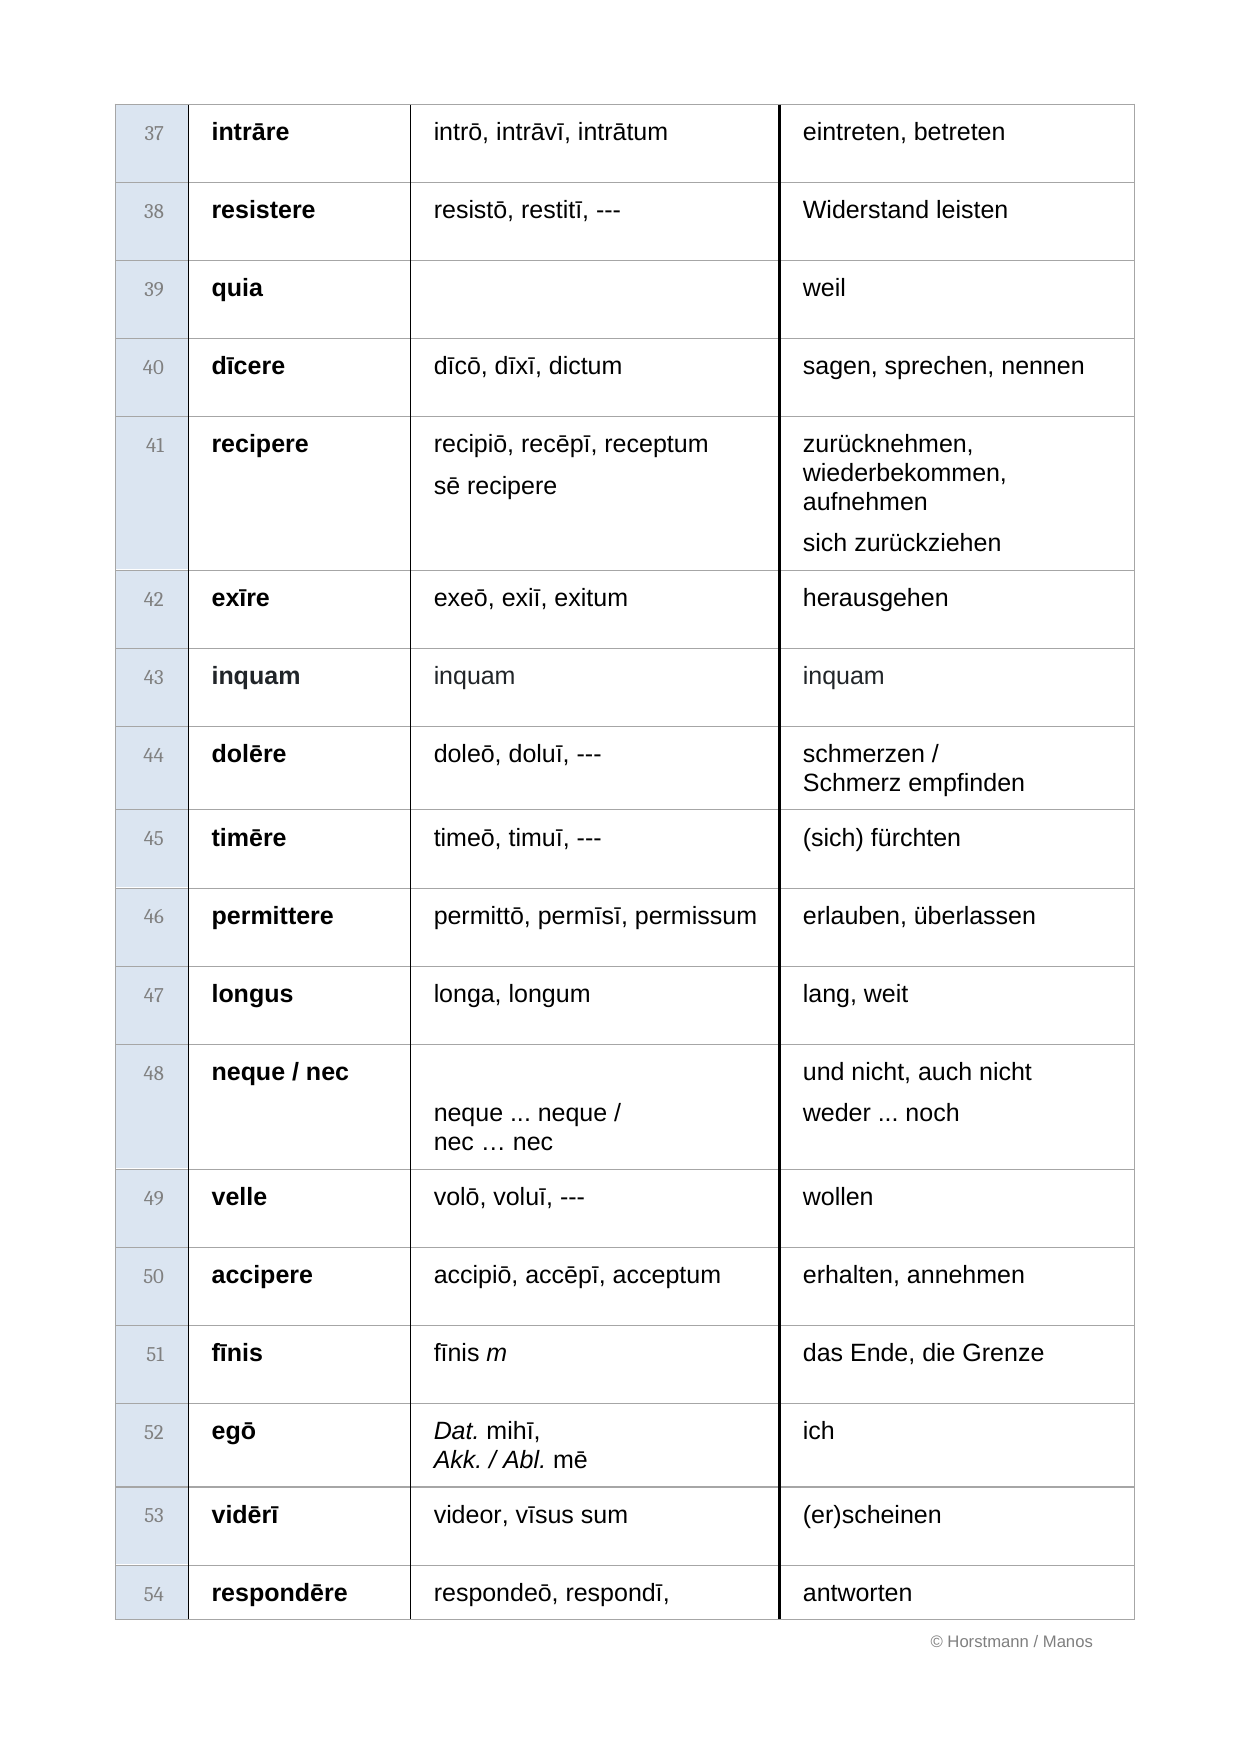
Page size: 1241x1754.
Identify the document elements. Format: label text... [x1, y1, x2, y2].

table_cell [116, 105, 188, 182]
table_cell longa, longum [411, 967, 778, 1044]
table_cell fīnis [189, 1326, 410, 1403]
table_cell respondēre [189, 1566, 410, 1619]
table_cell [116, 1248, 188, 1325]
table_cell exeō, exiī, exitum [411, 571, 778, 648]
table_cell [116, 967, 188, 1044]
table_cell exīre [189, 571, 410, 648]
table_cell [116, 1566, 188, 1619]
table_cell accipere [189, 1248, 410, 1325]
table_cell recipiō, recēpī, receptum sē recipere [411, 417, 778, 569]
table_cell doleō, doluī, --- [411, 727, 778, 809]
table_cell resistō, restitī, --- [411, 183, 778, 260]
table_cell [116, 1045, 188, 1168]
table_cell (er)scheinen [781, 1488, 1134, 1564]
table_cell recipere [189, 417, 410, 569]
table_cell permittere [189, 889, 410, 966]
table_cell antworten [781, 1566, 1134, 1619]
table_cell das Ende, die Grenze [781, 1326, 1134, 1403]
table_cell (sich) fürchten [781, 810, 1134, 887]
table_cell inquam [781, 649, 1134, 726]
table_cell intrō, intrāvī, intrātum [411, 105, 778, 182]
table_cell [116, 183, 188, 260]
table_cell [116, 1326, 188, 1403]
table_cell [116, 1488, 188, 1564]
table_cell [116, 1170, 188, 1247]
table_cell [411, 261, 778, 338]
table_cell Widerstand leisten [781, 183, 1134, 260]
table_cell weil [781, 261, 1134, 338]
table_cell longus [189, 967, 410, 1044]
table_cell erlauben, überlassen [781, 889, 1134, 966]
table_cell dolēre [189, 727, 410, 809]
table_cell volō, voluī, --- [411, 1170, 778, 1247]
table_cell [116, 261, 188, 338]
table_cell fīnis m [411, 1326, 778, 1403]
table_cell intrāre [189, 105, 410, 182]
table_cell timēre [189, 810, 410, 887]
table_cell lang, weit [781, 967, 1134, 1044]
table_cell sagen, sprechen, nennen [781, 339, 1134, 416]
table_cell wollen [781, 1170, 1134, 1247]
table_cell Dat. mihī, Akk. / Abl. mē [411, 1404, 778, 1486]
table_cell egō [189, 1404, 410, 1486]
table_cell resistere [189, 183, 410, 260]
table_cell accipiō, accēpī, acceptum [411, 1248, 778, 1325]
table_cell dīcere [189, 339, 410, 416]
table_cell dīcō, dīxī, dictum [411, 339, 778, 416]
table_cell quia [189, 261, 410, 338]
table_cell timeō, timuī, --- [411, 810, 778, 887]
table_cell [116, 417, 188, 569]
table_cell eintreten, betreten [781, 105, 1134, 182]
table_cell inquam [189, 649, 410, 726]
table_cell [116, 571, 188, 648]
table_cell velle [189, 1170, 410, 1247]
table_cell schmerzen / Schmerz empfinden [781, 727, 1134, 809]
table_cell zurücknehmen, wiederbekommen, aufnehmen sich zurückziehen [781, 417, 1134, 569]
table_cell ich [781, 1404, 1134, 1486]
table_cell vidērī [189, 1488, 410, 1564]
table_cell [411, 1566, 778, 1619]
table_cell [116, 889, 188, 966]
table_cell [116, 649, 188, 726]
table_cell und nicht, auch nicht weder ... noch [781, 1045, 1134, 1168]
table_cell herausgehen [781, 571, 1134, 648]
table_cell permittō, permīsī, permissum [411, 889, 778, 966]
table_cell neque ... neque / nec … nec [411, 1045, 778, 1168]
table_cell inquam [411, 649, 778, 726]
table_cell [116, 727, 188, 809]
table_cell neque / nec [189, 1045, 410, 1168]
table_cell erhalten, annehmen [781, 1248, 1134, 1325]
table_cell [116, 810, 188, 887]
table_cell videor, vīsus sum [411, 1488, 778, 1564]
table_cell [116, 1404, 188, 1486]
table_cell [116, 339, 188, 416]
